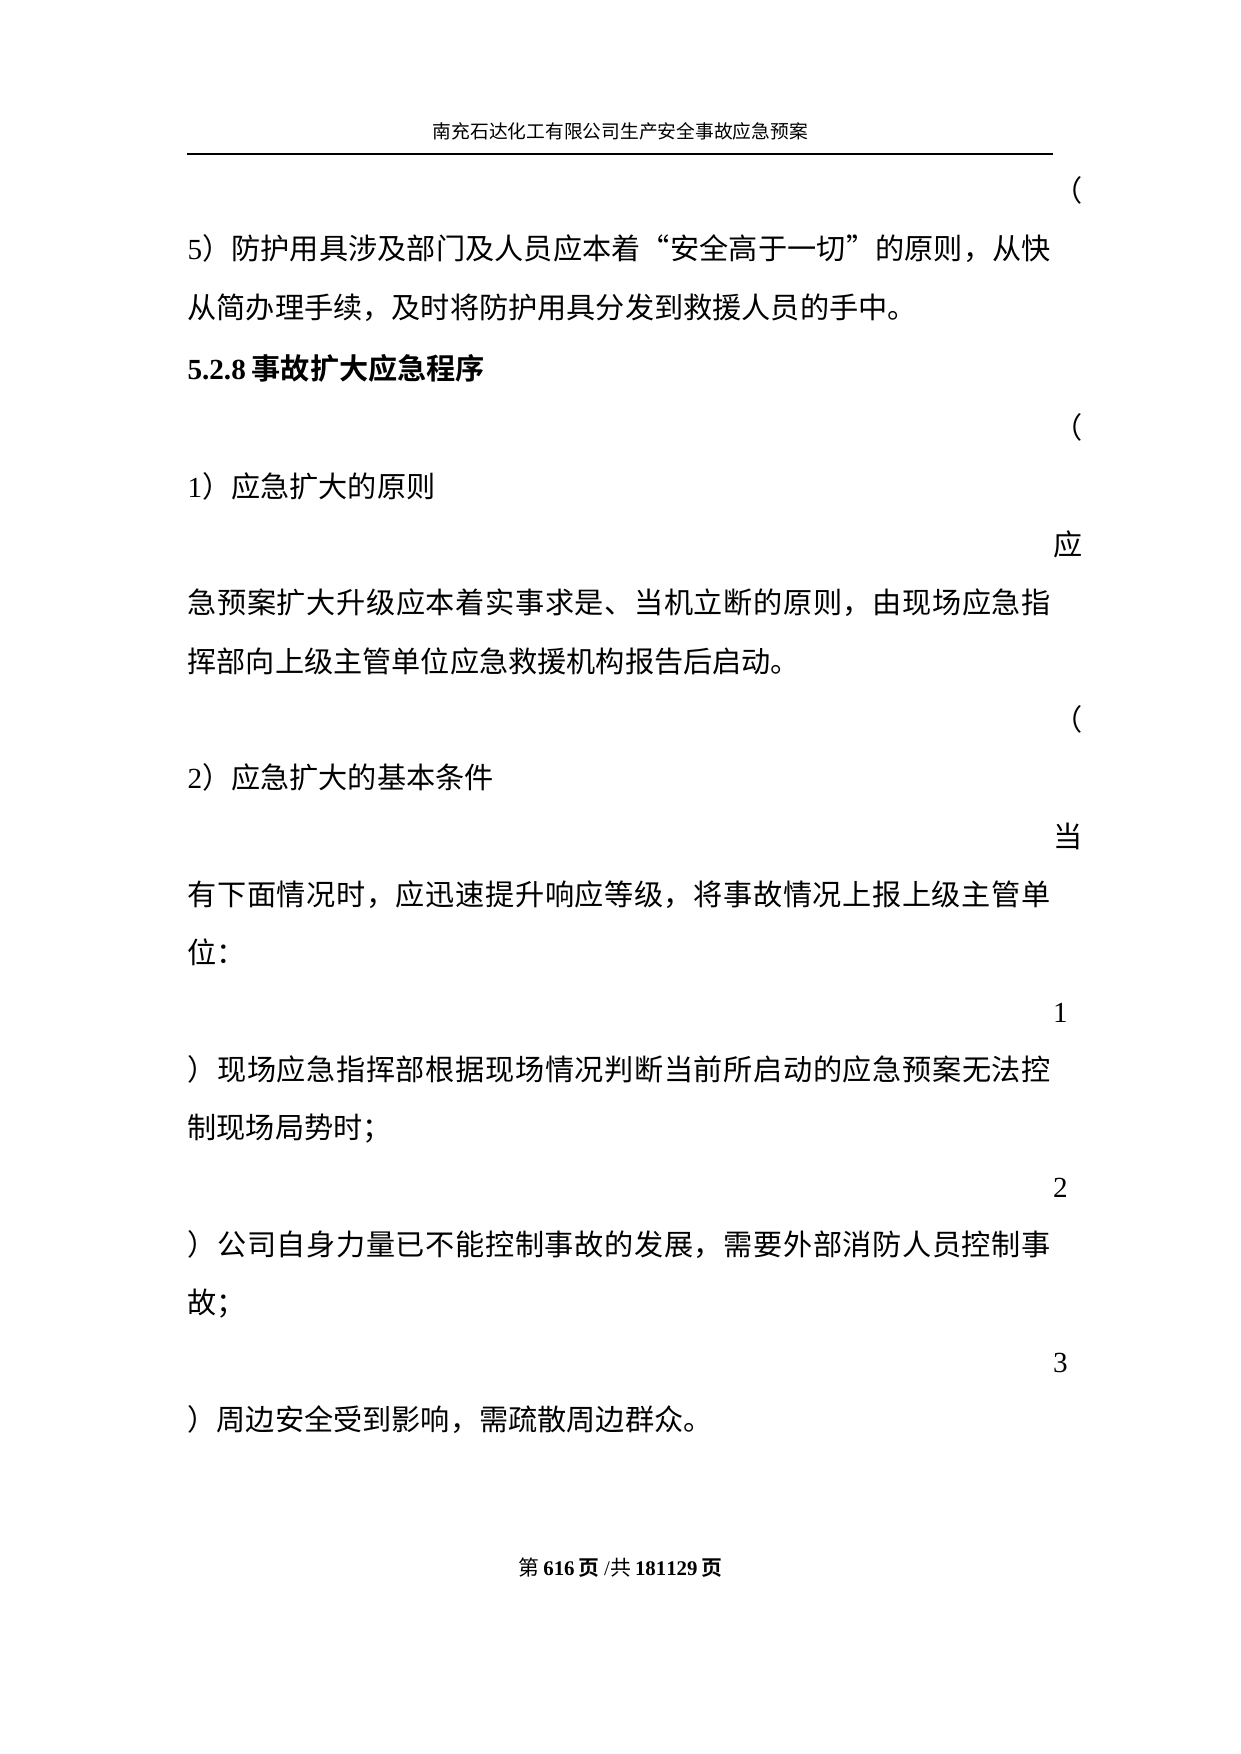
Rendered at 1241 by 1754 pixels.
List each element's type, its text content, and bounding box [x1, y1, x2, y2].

text 当有下面情况时，应迅速提升响应等级，将事故情况上报上级主管单位： [187, 801, 1053, 976]
subtitle 5.2.8事故扩大应急程序 [187, 330, 1053, 392]
text 1）现场应急指挥部根据现场情况判断当前所启动的应急预案无法控制现场局势时； [187, 976, 1053, 1151]
text 应急预案扩大升级应本着实事求是、当机立断的原则，由现场应急指挥部向上级主管单位应急救援机构报告后启动。 [187, 509, 1053, 684]
text （1）应急扩大的原则 [187, 392, 1053, 509]
text 2）公司自身力量已不能控制事故的发展，需要外部消防人员控制事故； [187, 1151, 1053, 1326]
text 3）周边安全受到影响，需疏散周边群众。 [187, 1326, 1053, 1442]
text （5）防护用具涉及部门及人员应本着“安全高于一切”的原则，从快从简办理手续，及时将防护用具分发到救援人员的手中。 [187, 155, 1053, 330]
text （2）应急扩大的基本条件 [187, 684, 1053, 801]
